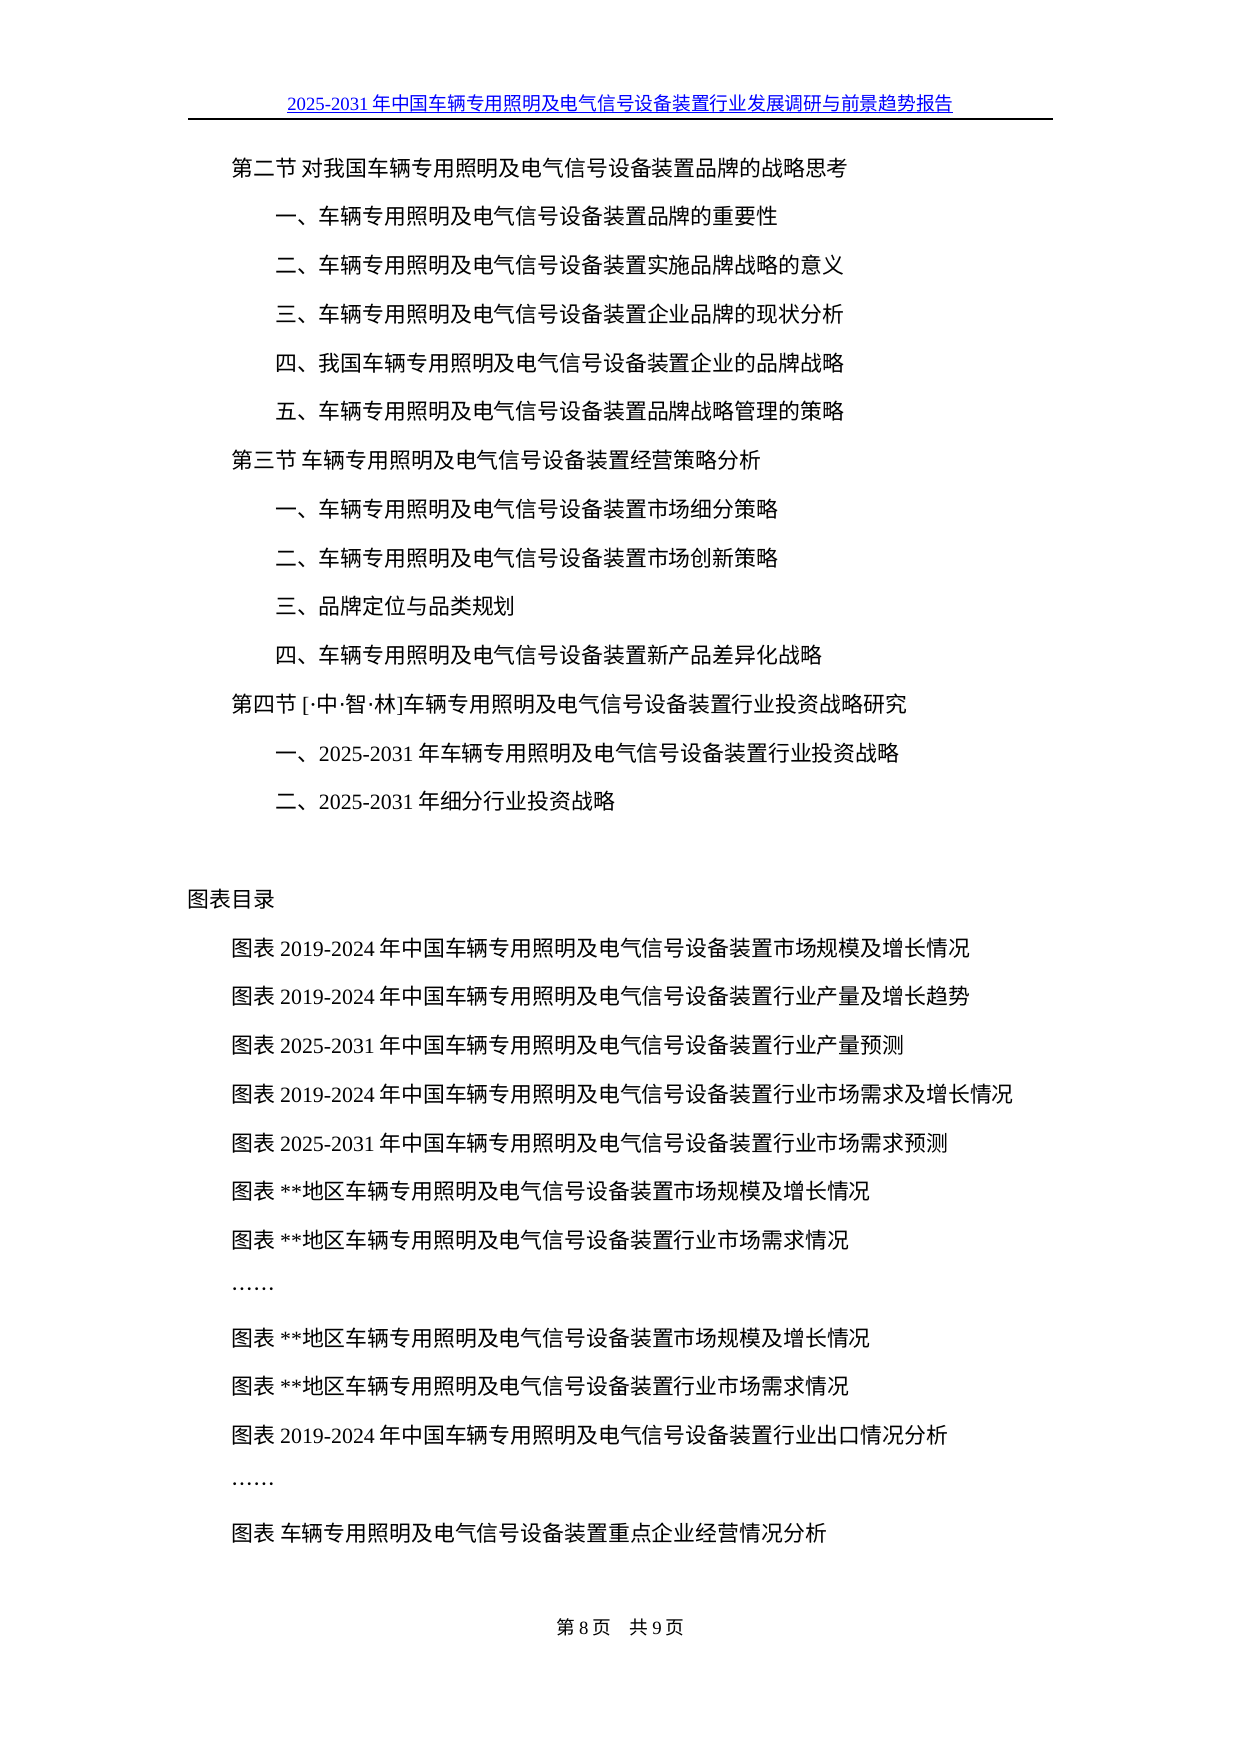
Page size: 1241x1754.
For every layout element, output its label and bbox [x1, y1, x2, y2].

text [187, 150, 1053, 1548]
